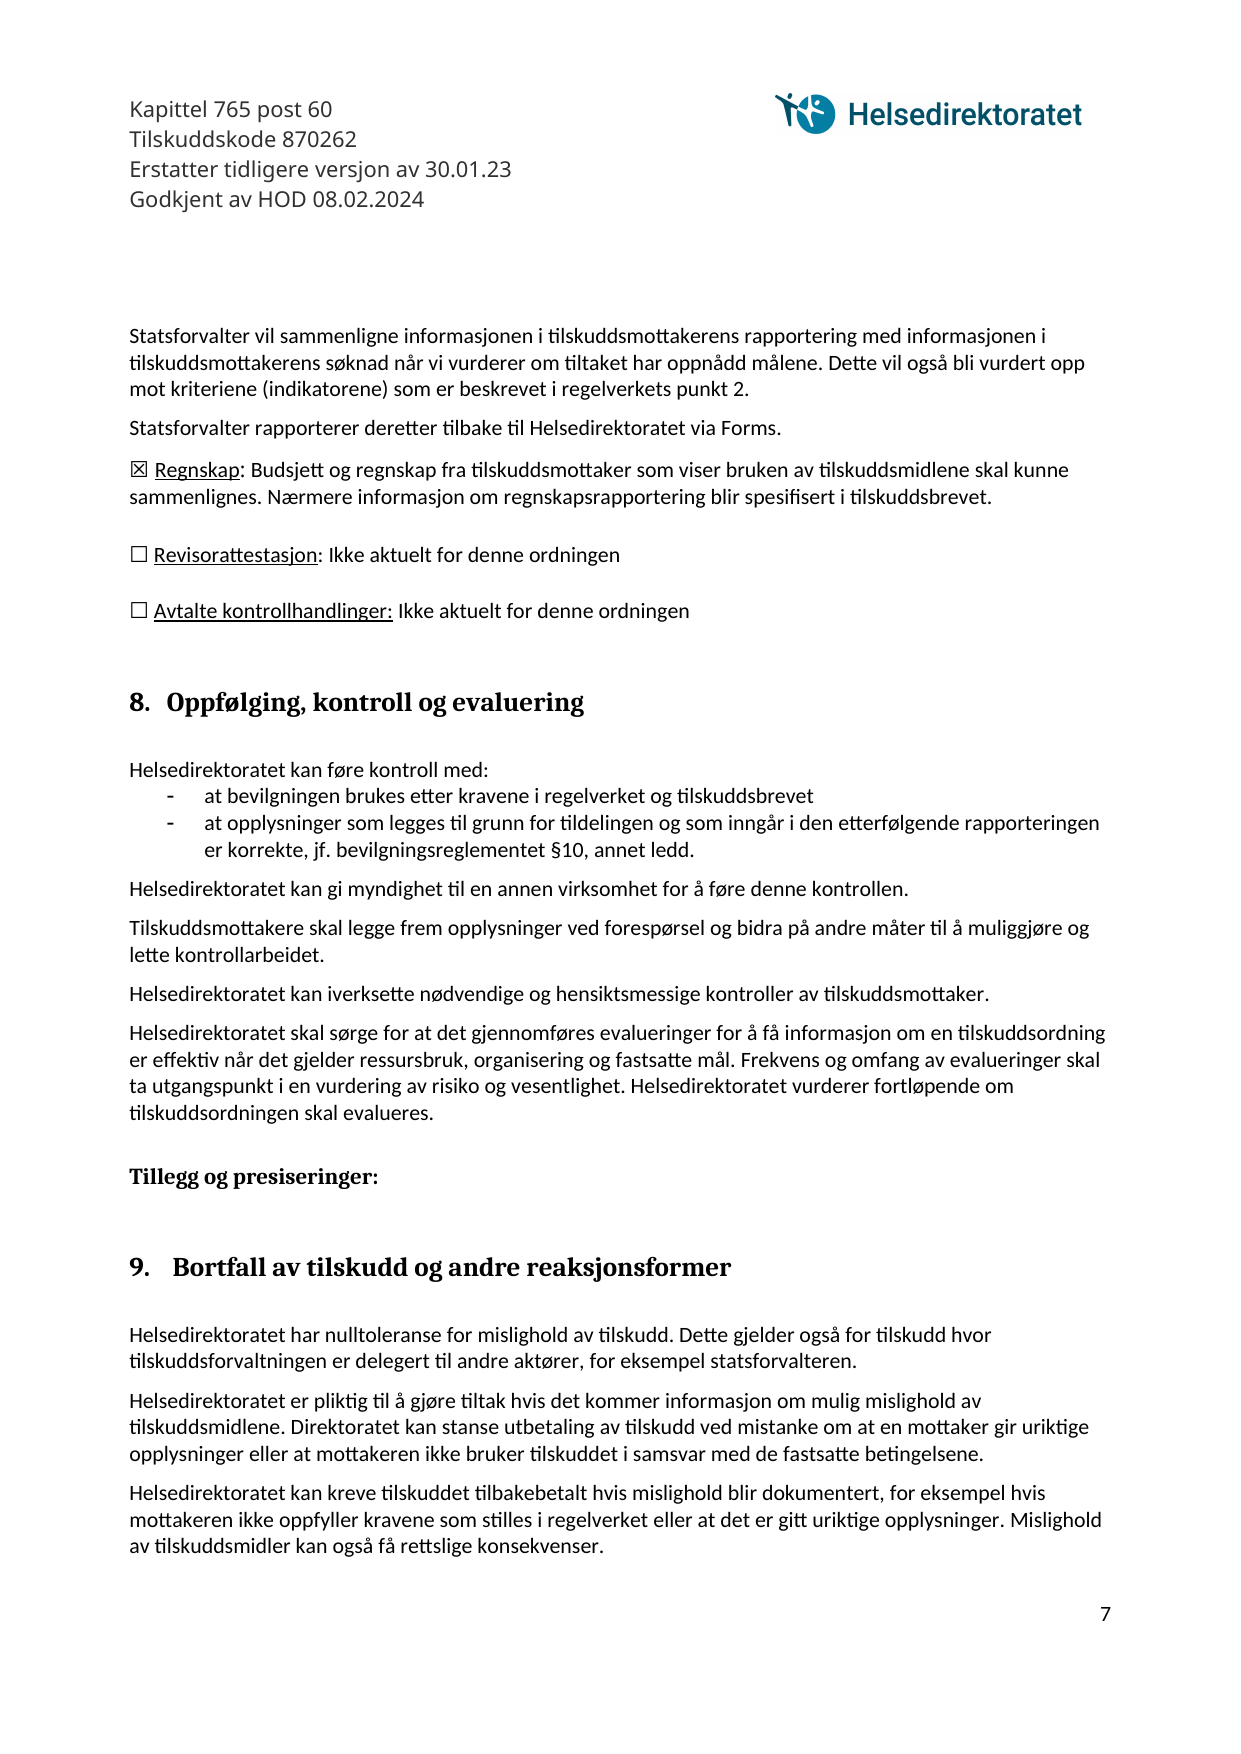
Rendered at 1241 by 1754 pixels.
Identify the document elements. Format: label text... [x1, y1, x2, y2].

text Revisorattestasjon: Ikke aktuelt for denne ordningen [129, 538, 1111, 568]
text Helsedirektoratet kan kreve tilskuddet tilbakebetalt hvis mislighold blir dokumentert, for eksempel hvis mottakeren ikke oppfyller kravene som stilles i regelverket eller at det er gitt uriktige opplysninger. Mislighold av tilskuddsmidler kan også få rettslige konsekvenser. [129, 1479, 1111, 1559]
subtitle Oppfølging, kontroll og evaluering [129, 687, 1111, 718]
text Helsedirektoratet kan føre kontroll med: [129, 756, 1111, 783]
subtitle Bortfall av tilskudd og andre reaksjonsformer [129, 1252, 1111, 1283]
text Helsedirektoratet skal sørge for at det gjennomføres evalueringer for å få informasjon om en tilskuddsordning er effektiv når det gjelder ressursbruk, organisering og fastsatte mål. Frekvens og omfang av evalueringer skal ta utgangspunkt i en vurdering av risiko og vesentlighet. Helsedirektoratet vurderer fortløpende om tilskuddsordningen skal evalueres. [129, 1019, 1111, 1126]
text Helsedirektoratet kan iverksette nødvendige og hensiktsmessige kontroller av tilskuddsmottaker. [129, 980, 1111, 1007]
list at opplysninger som legges til grunn for tildelingen og som inngår i den etterfølgende rapporteringen er korrekte, jf. bevilgningsreglementet §10, annet ledd. [167, 809, 1111, 863]
text Avtalte kontrollhandlinger: Ikke aktuelt for denne ordningen [129, 595, 1111, 625]
picture [775, 98, 809, 134]
text Helsedirektoratet er pliktig til å gjøre tiltak hvis det kommer informasjon om mulig mislighold av tilskuddsmidlene. Direktoratet kan stanse utbetaling av tilskudd ved mistanke om at en mottaker gir uriktige opplysninger eller at mottakeren ikke bruker tilskuddet i samsvar med de fastsatte betingelsene. [129, 1387, 1111, 1467]
picture [775, 93, 1082, 134]
text Statsforvalter rapporterer deretter tilbake til Helsedirektoratet via Forms. [129, 414, 1111, 441]
text Regnskap: Budsjett og regnskap fra tilskuddsmottaker som viser bruken av tilskuddsmidlene skal kunne sammenlignes. Nærmere informasjon om regnskapsrapportering blir spesifisert i tilskuddsbrevet. [129, 454, 1111, 510]
subtitle Tillegg og presiseringer: [129, 1163, 1111, 1190]
text Statsforvalter vil sammenligne informasjonen i tilskuddsmottakerens rapportering med informasjonen i tilskuddsmottakerens søknad når vi vurderer om tiltaket har oppnådd målene. Dette vil også bli vurdert opp mot kriteriene (indikatorene) som er beskrevet i regelverkets punkt 2. [129, 322, 1111, 402]
text Helsedirektoratet har nulltoleranse for mislighold av tilskudd. Dette gjelder også for tilskudd hvor tilskuddsforvaltningen er delegert til andre aktører, for eksempel statsforvalteren. [129, 1321, 1111, 1374]
list at bevilgningen brukes etter kravene i regelverket og tilskuddsbrevet [167, 783, 1111, 809]
text Tilskuddsmottakere skal legge frem opplysninger ved forespørsel og bidra på andre måter til å muliggjøre og lette kontrollarbeidet. [129, 914, 1111, 968]
text Helsedirektoratet kan gi myndighet til en annen virksomhet for å føre denne kontrollen. [129, 875, 1111, 902]
